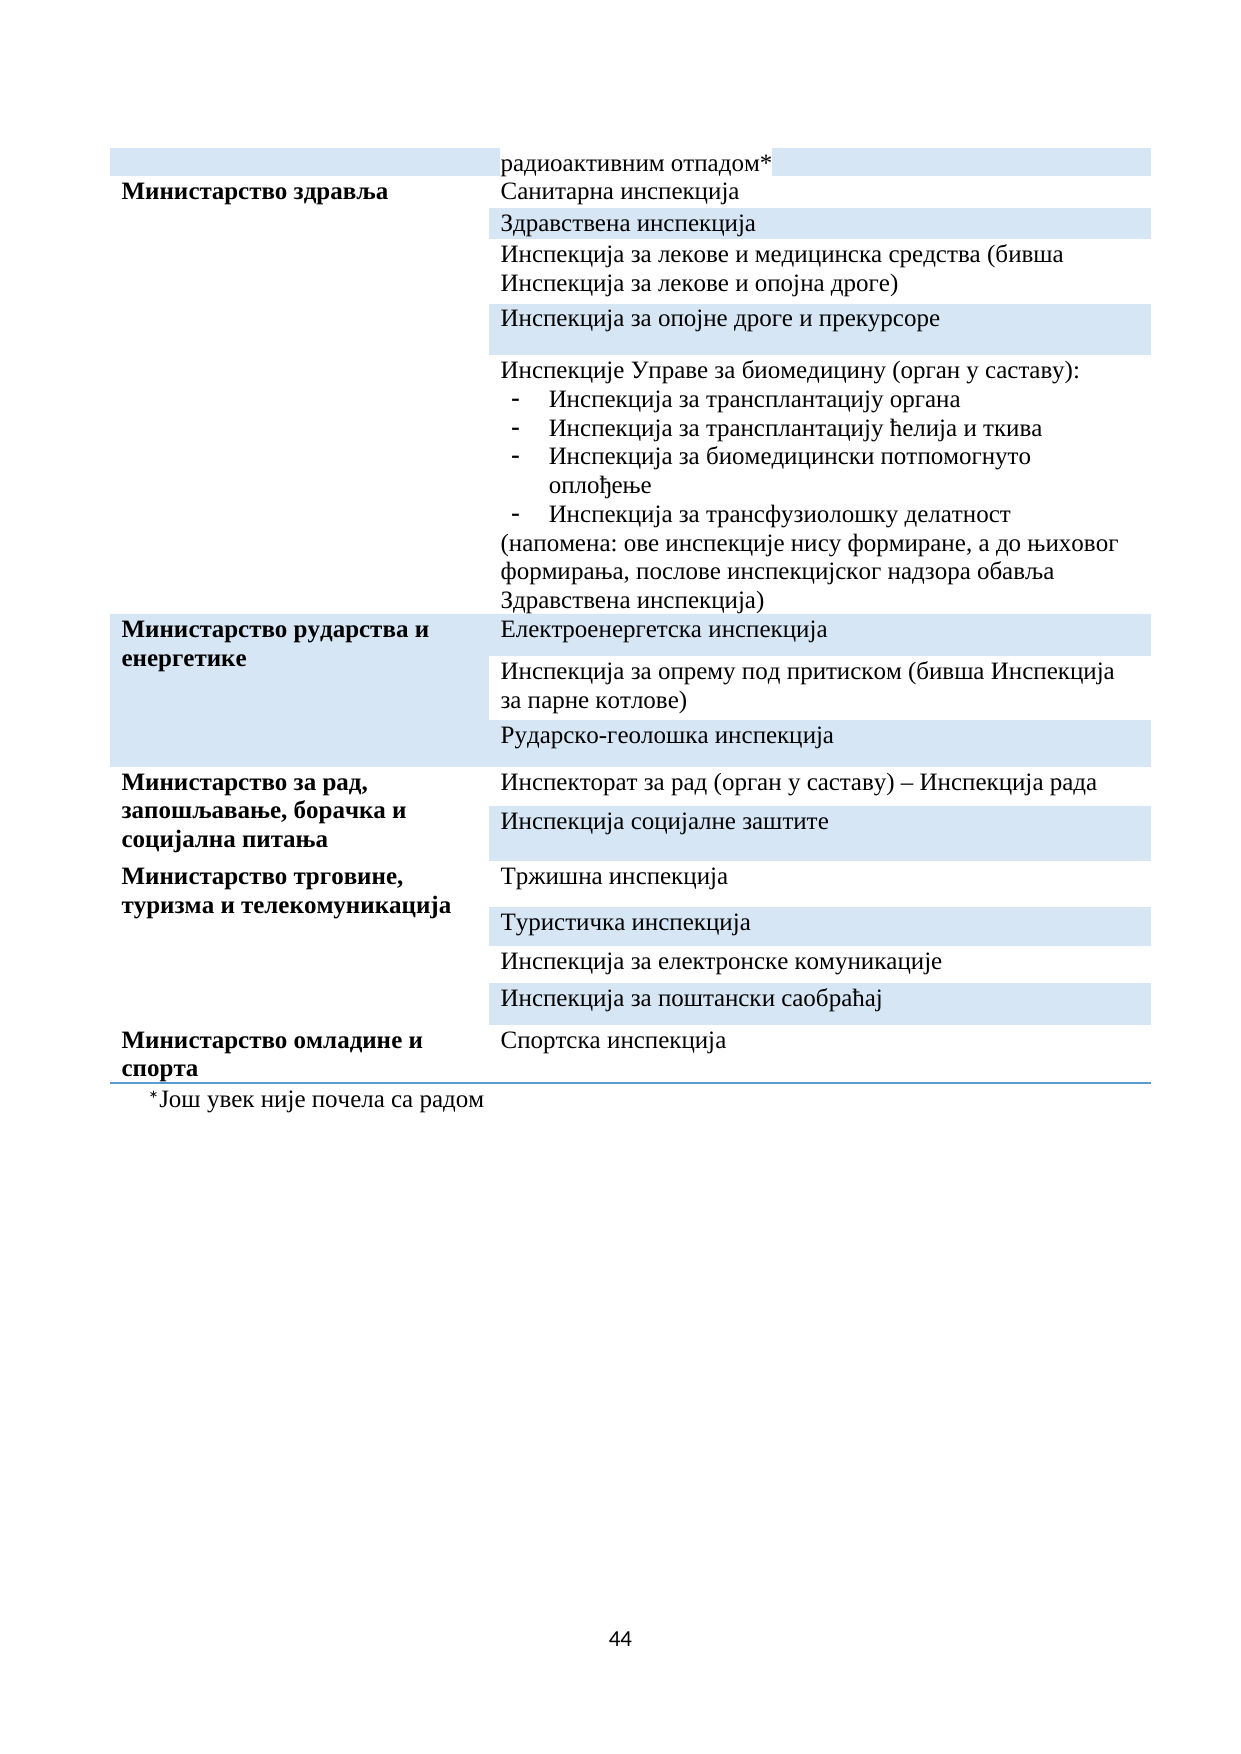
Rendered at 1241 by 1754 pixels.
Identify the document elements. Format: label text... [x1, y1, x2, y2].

text *Још увек није почела са радом [148, 1084, 1093, 1113]
table_cell Санитарна инспекција [489, 176, 1151, 208]
table_cell Инспекције Управе за биомедицину (орган у саставу): Инспекција за трансплантацију органа Инспекција за трансплантацију ћелија и ткива Инспекција за биомедицински потпомогнуто оплођење Инспекција за трансфузиолошку делатност (напомена: ове инспекције нису формиране, а до њиховог формирања, послове инспекцијског надзора обавља Здравствена инспекција) [489, 355, 1151, 614]
table_cell Туристичка инспекција [489, 907, 1151, 946]
table_cell Инспекторат за рад (орган у саставу) – Инспекција рада [489, 767, 1151, 806]
table_cell Министарство трговине, туризма и телекомуникација [110, 861, 489, 1025]
table_cell Министарство здравља [110, 176, 489, 614]
table_cell Тржишна инспекција [489, 861, 1151, 907]
table_cell Инспекција социјалне заштите [489, 806, 1151, 861]
table_cell Инспекција за поштански саобраћај [489, 983, 1151, 1025]
table_cell Инспекција за опојне дроге и прекурсоре [489, 304, 1151, 355]
table_cell Спортска инспекција [489, 1025, 1151, 1082]
table_cell Инспекција за електронске комуникације [489, 946, 1151, 983]
table_cell Министарство рударства и енергетике [110, 614, 489, 767]
table_cell Министарство за рад, запошљавање, борачка и социјална питања [110, 767, 489, 861]
table_cell Инспекција за опрему под притиском (бивша Инспекција за парне котлове) [489, 656, 1151, 720]
table_cell Рударско-геолошка инспекција [489, 720, 1151, 767]
table_cell Инспекција за лекове и медицинска средства (бивша Инспекција за лекове и опојна дроге) [489, 239, 1151, 303]
table_cell Здравствена инспекција [489, 208, 1151, 239]
table_cell Електроенергетска инспекција [489, 614, 1151, 656]
table_cell Министарство омладине и спорта [110, 1025, 489, 1082]
